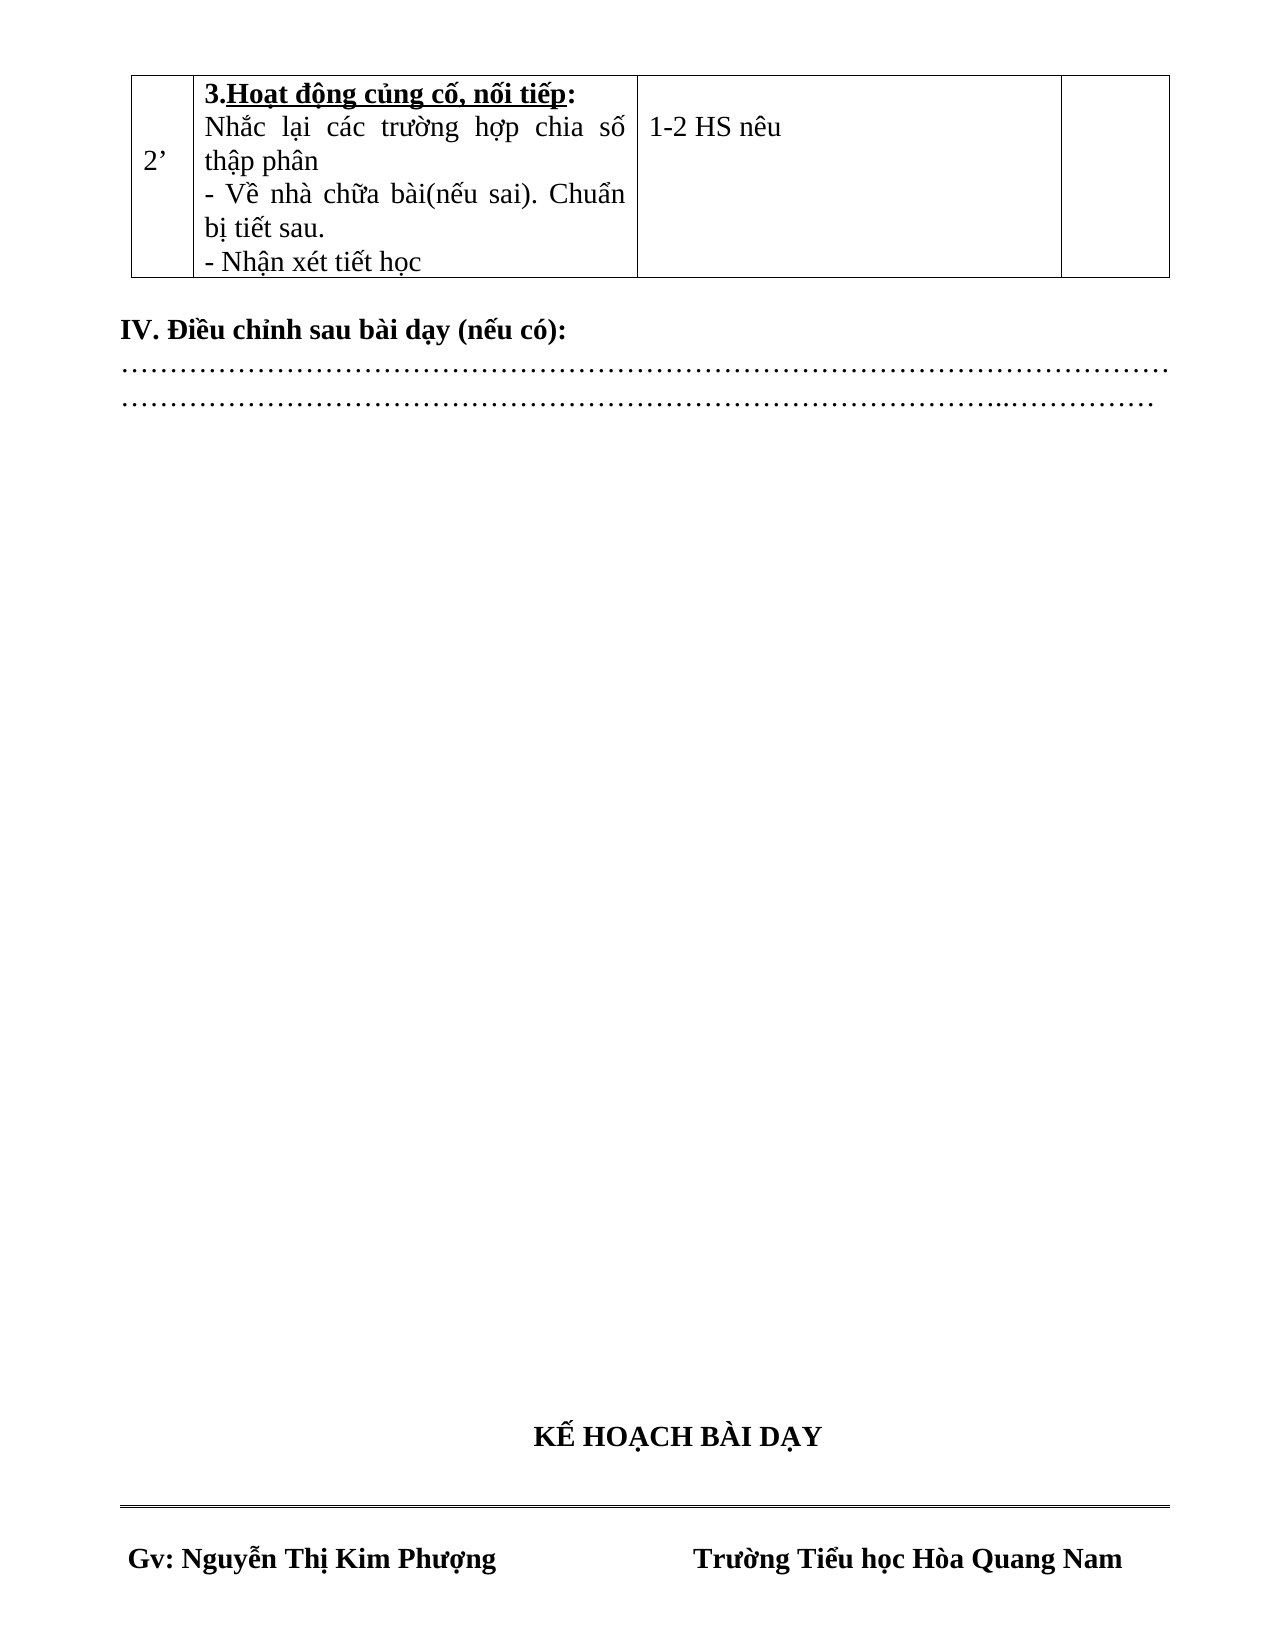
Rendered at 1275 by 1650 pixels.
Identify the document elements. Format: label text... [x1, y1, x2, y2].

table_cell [194, 76, 637, 277]
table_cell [1062, 76, 1169, 277]
table_cell 1’ 32’ 2’ [132, 76, 193, 277]
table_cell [638, 76, 1061, 277]
text KẾ HOẠCH BÀI DẠY [186, 1419, 1170, 1452]
text IV. Điều chỉnh sau bài dạy (nếu có): [120, 312, 1170, 345]
text ………………………………………………………………………………………………………………………………………………………………………………..…………… [120, 345, 1170, 412]
